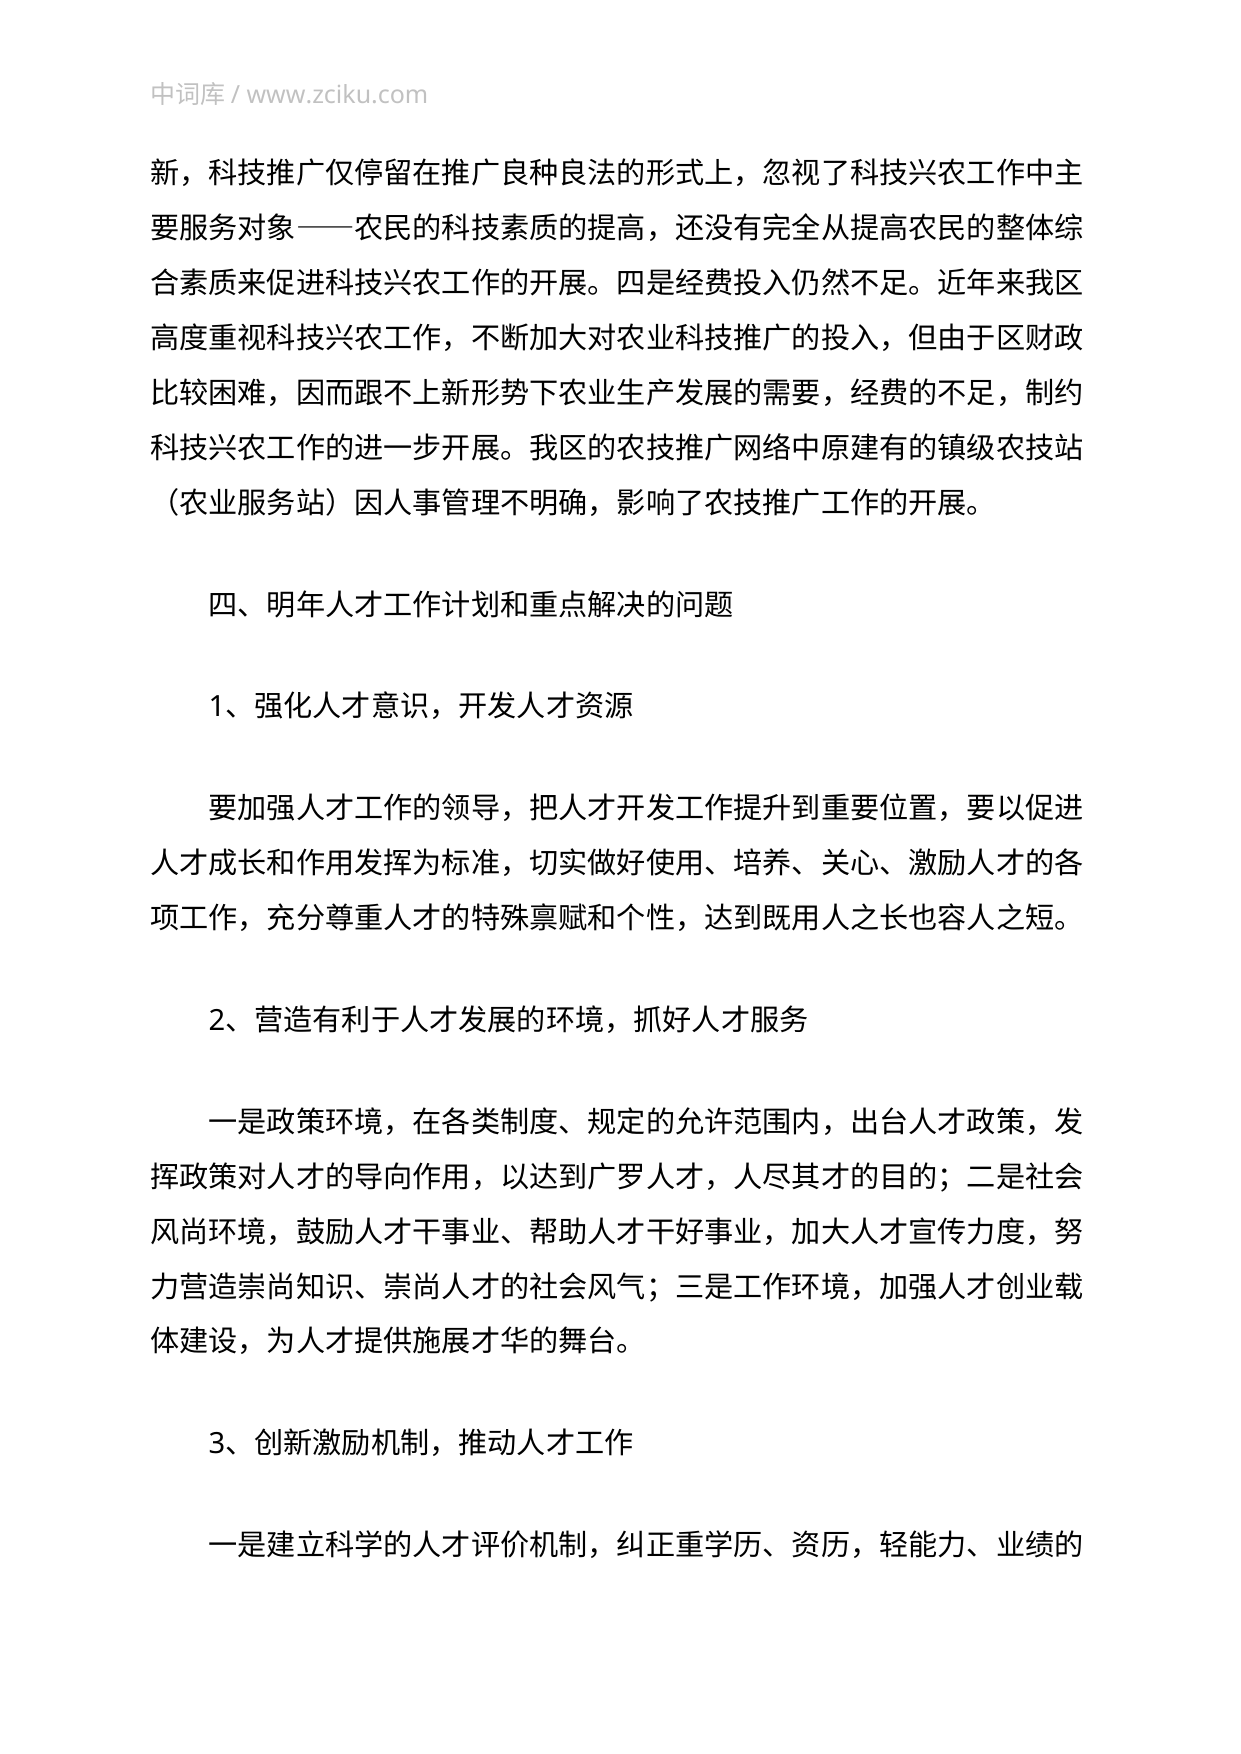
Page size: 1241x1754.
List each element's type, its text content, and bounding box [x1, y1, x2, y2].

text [150, 150, 1090, 522]
text 四、明年人才工作计划和重点解决的问题 [150, 581, 1090, 623]
text 一是政策环境，在各类制度、规定的允许范围内，出台人才政策，发挥政策对人才的导向作用，以达到广罗人才，人尽其才的目的；二是社会风尚环境，鼓励人才干事业、帮助人才干好事业，加大人才宣传力度，努力营造崇尚知识、崇尚人才的社会风气；三是工作环境，加强人才创业载体建设，为人才提供施展才华的舞台。 [150, 1098, 1090, 1360]
text 2、营造有利于人才发展的环境，抓好人才服务 [150, 996, 1090, 1039]
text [150, 1522, 1090, 1564]
text 3、创新激励机制，推动人才工作 [150, 1420, 1090, 1462]
text 要加强人才工作的领导，把人才开发工作提升到重要位置，要以促进人才成长和作用发挥为标准，切实做好使用、培养、关心、激励人才的各项工作，充分尊重人才的特殊禀赋和个性，达到既用人之长也容人之短。 [150, 785, 1090, 937]
text 1、强化人才意识，开发人才资源 [150, 683, 1090, 725]
